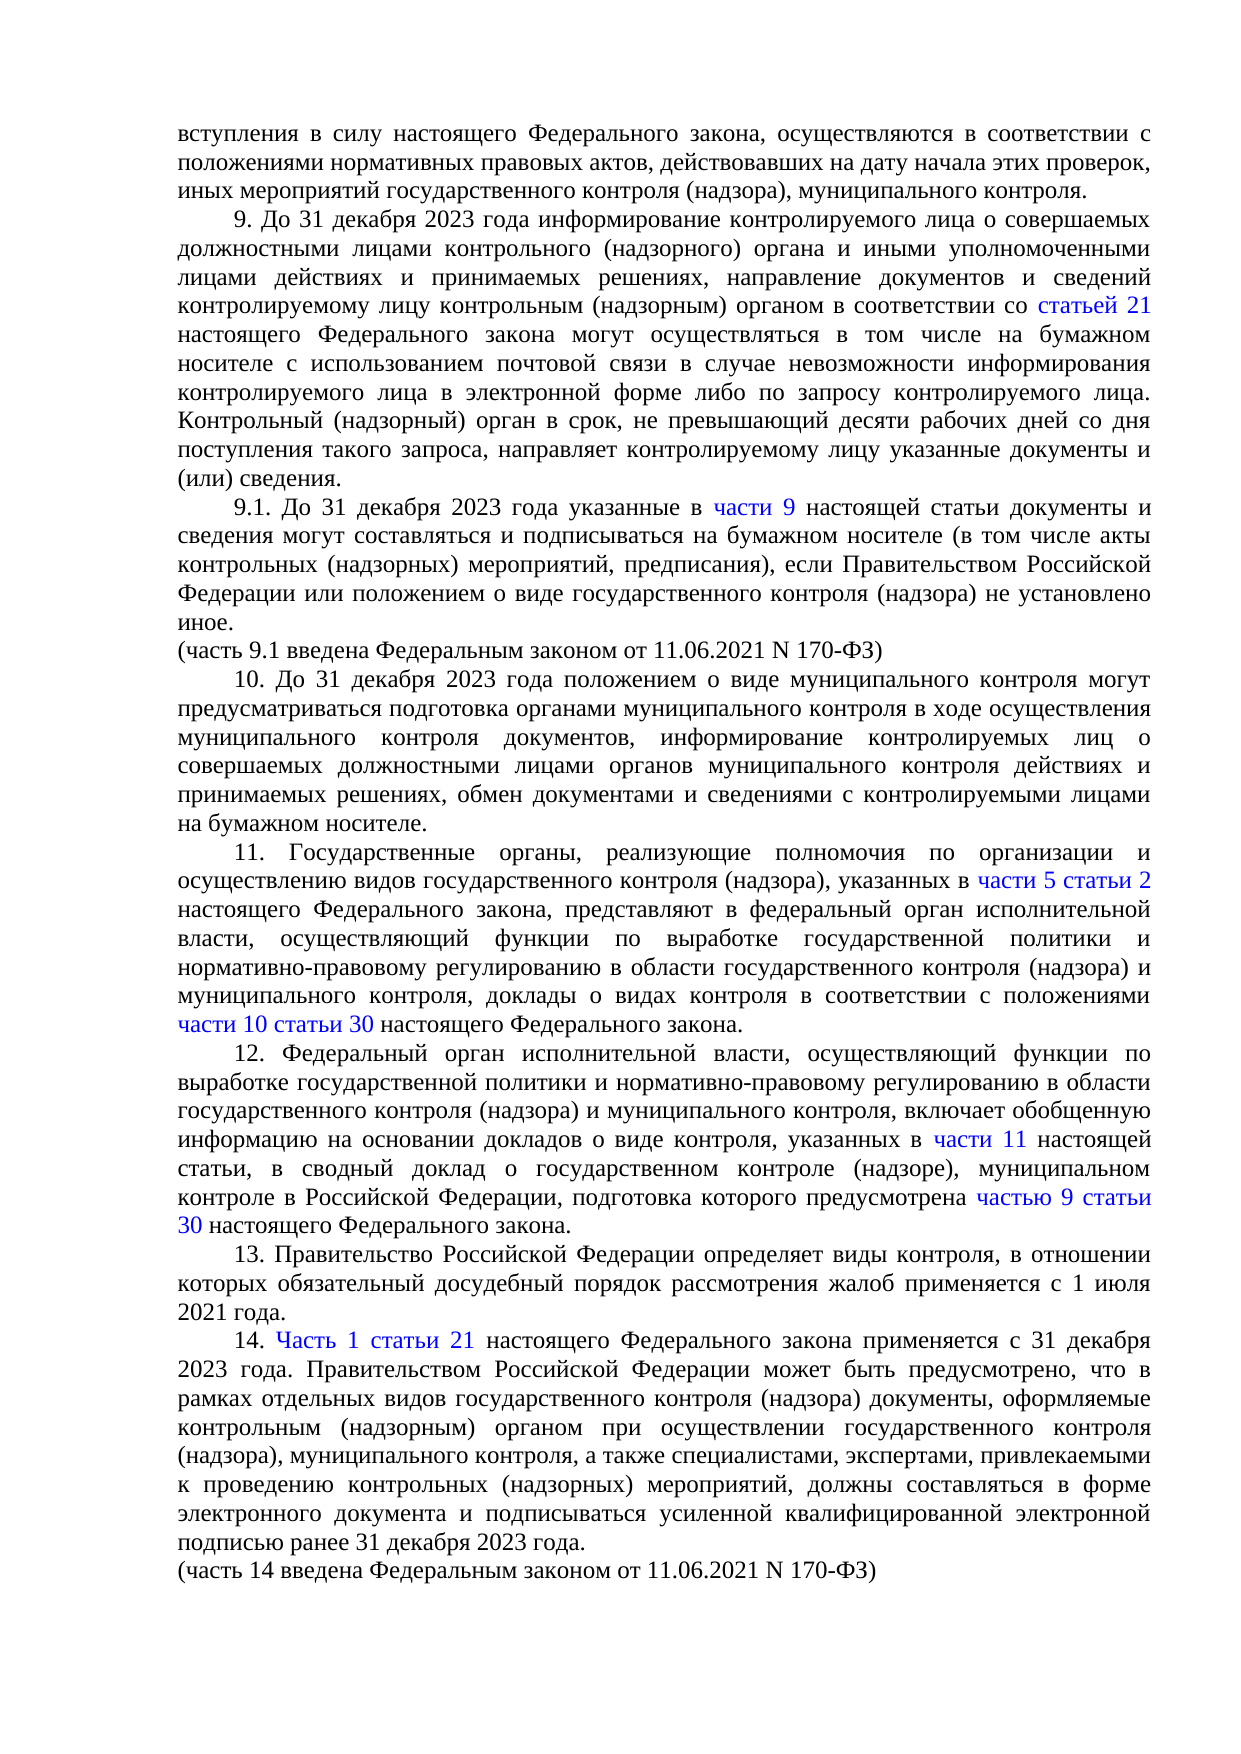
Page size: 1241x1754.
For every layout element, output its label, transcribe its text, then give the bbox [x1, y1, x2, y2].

text 10. До 31 декабря 2023 года положением о виде муниципального контроля могут предусматриваться подготовка органами муниципального контроля в ходе осуществления муниципального контроля документов, информирование контролируемых лиц о совершаемых должностными лицами органов муниципального контроля действиях и принимаемых решениях, обмен документами и сведениями с контролируемыми лицами на бумажном носителе. [177, 664, 1152, 837]
text 13. Правительство Российской Федерации определяет виды контроля, в отношении которых обязательный досудебный порядок рассмотрения жалоб применяется с 1 июля 2021 года. [177, 1239, 1152, 1326]
text 11. Государственные органы, реализующие полномочия по организации и осуществлению видов государственного контроля (надзора), указанных в части 5 статьи 2 настоящего Федерального закона, представляют в федеральный орган исполнительной власти, осуществляющий функции по выработке государственной политики и нормативно-правовому регулированию в области государственного контроля (надзора) и муниципального контроля, доклады о видах контроля в соответствии с положениями части 10 статьи 30 настоящего Федерального закона. [177, 837, 1152, 1038]
text (часть 9.1 введена Федеральным законом от 11.06.2021 N 170-ФЗ) [177, 636, 1152, 664]
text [177, 118, 1152, 204]
text 9.1. До 31 декабря 2023 года указанные в части 9 настоящей статьи документы и сведения могут составляться и подписываться на бумажном носителе (в том числе акты контрольных (надзорных) мероприятий, предписания), если Правительством Российской Федерации или положением о виде государственного контроля (надзора) не установлено иное. [177, 492, 1152, 636]
text 9. До 31 декабря 2023 года информирование контролируемого лица о совершаемых должностными лицами контрольного (надзорного) органа и иными уполномоченными лицами действиях и принимаемых решениях, направление документов и сведений контролируемому лицу контрольным (надзорным) органом в соответствии со статьей 21 настоящего Федерального закона могут осуществляться в том числе на бумажном носителе с использованием почтовой связи в случае невозможности информирования контролируемого лица в электронной форме либо по запросу контролируемого лица. Контрольный (надзорный) орган в срок, не превышающий десяти рабочих дней со дня поступления такого запроса, направляет контролируемому лицу указанные документы и (или) сведения. [177, 204, 1152, 492]
text 12. Федеральный орган исполнительной власти, осуществляющий функции по выработке государственной политики и нормативно-правовому регулированию в области государственного контроля (надзора) и муниципального контроля, включает обобщенную информацию на основании докладов о виде контроля, указанных в части 11 настоящей статьи, в сводный доклад о государственном контроле (надзоре), муниципальном контроле в Российской Федерации, подготовка которого предусмотрена частью 9 статьи 30 настоящего Федерального закона. [177, 1038, 1152, 1239]
text (часть 14 введена Федеральным законом от 11.06.2021 N 170-ФЗ) [177, 1556, 1152, 1584]
text 14. Часть 1 статьи 21 настоящего Федерального закона применяется с 31 декабря 2023 года. Правительством Российской Федерации может быть предусмотрено, что в рамках отдельных видов государственного контроля (надзора) документы, оформляемые контрольным (надзорным) органом при осуществлении государственного контроля (надзора), муниципального контроля, а также специалистами, экспертами, привлекаемыми к проведению контрольных (надзорных) мероприятий, должны составляться в форме электронного документа и подписываться усиленной квалифицированной электронной подписью ранее 31 декабря 2023 года. [177, 1326, 1152, 1556]
